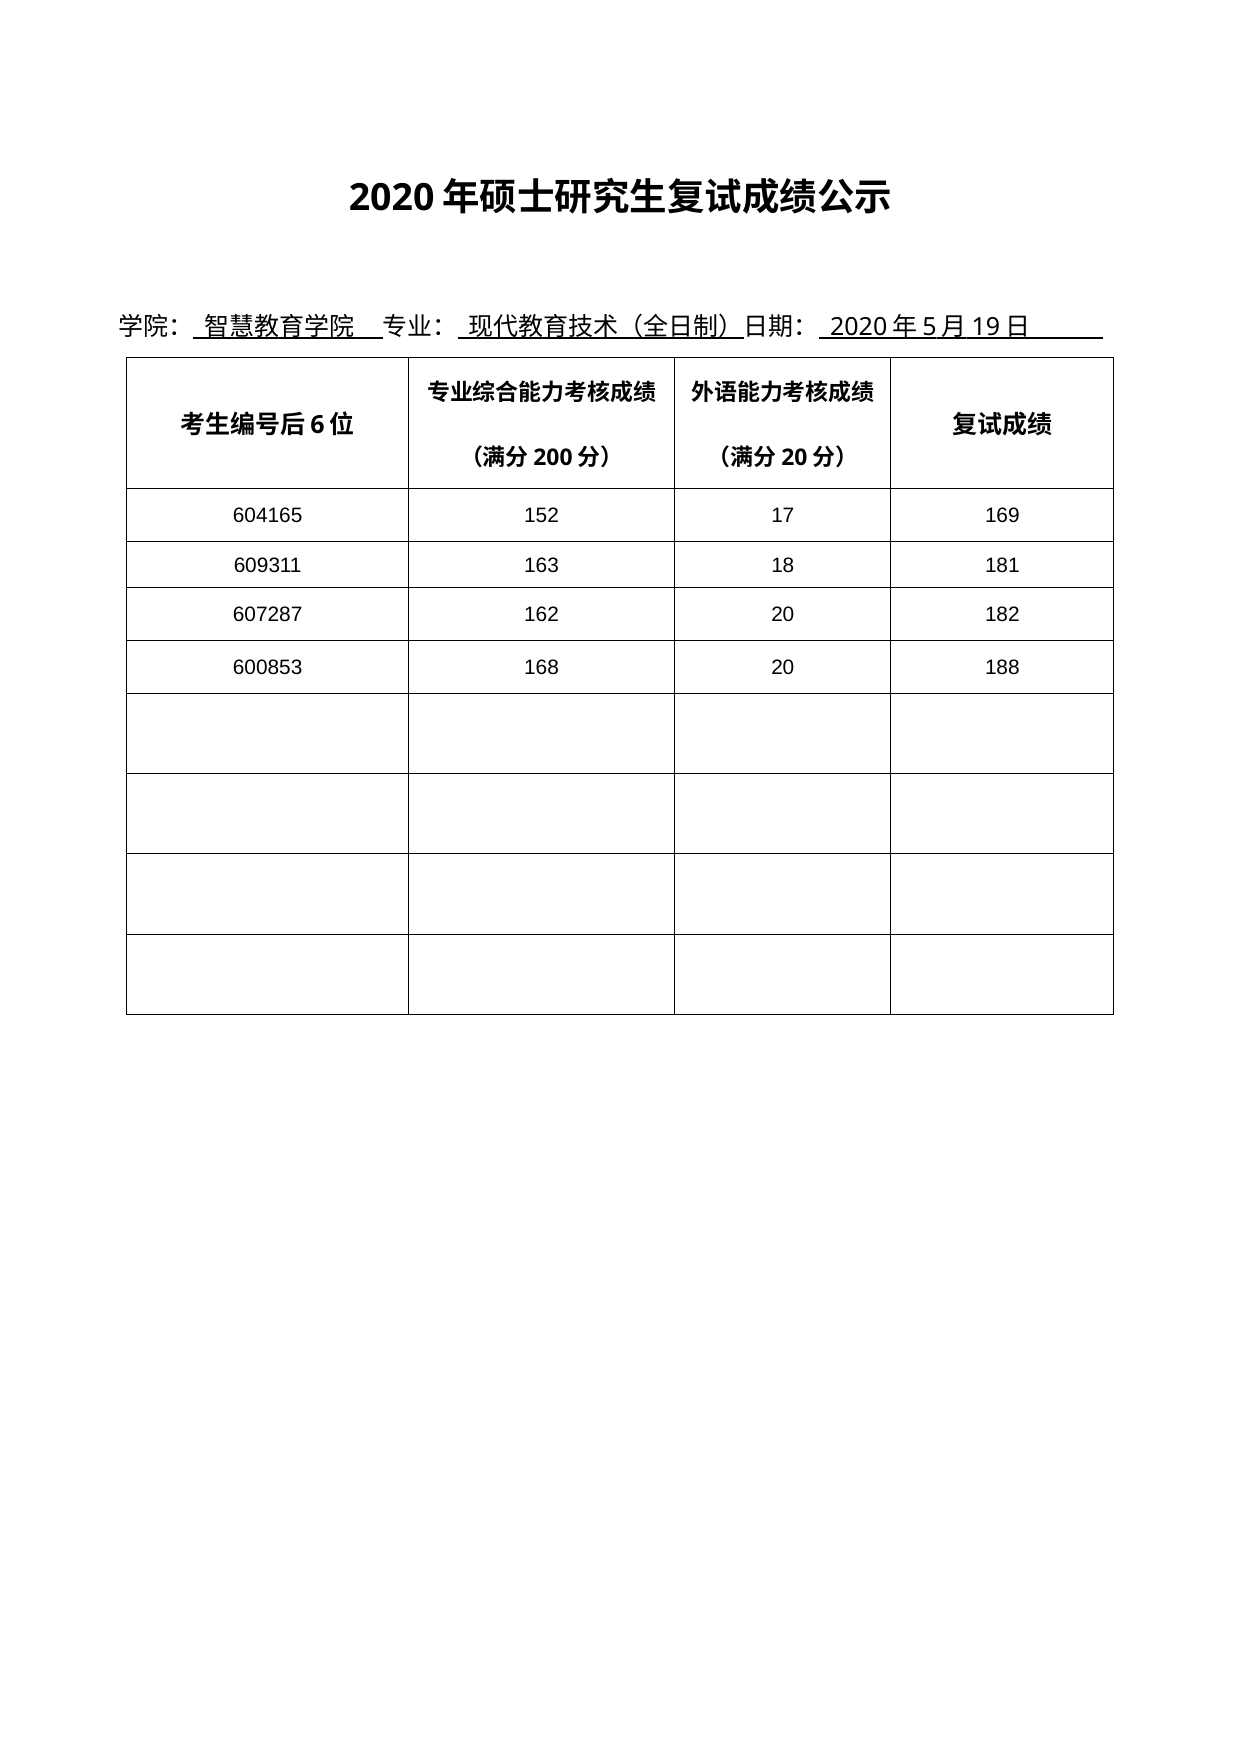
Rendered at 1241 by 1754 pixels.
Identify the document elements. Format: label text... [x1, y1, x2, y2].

table_cell [675, 774, 890, 853]
table_cell [409, 854, 674, 933]
table_cell 162 [409, 588, 674, 640]
table_cell [891, 935, 1113, 1014]
table_cell [891, 854, 1113, 933]
table_cell 600853 [127, 641, 408, 693]
table_cell [127, 935, 408, 1014]
table_cell 607287 [127, 588, 408, 640]
table_header 复试成绩 [891, 358, 1113, 488]
table_cell [409, 694, 674, 773]
table_cell [891, 694, 1113, 773]
table_cell 181 [891, 542, 1113, 587]
table_cell [675, 694, 890, 773]
table_cell 163 [409, 542, 674, 587]
table_cell [891, 774, 1113, 853]
table_cell 152 [409, 489, 674, 541]
table_cell [409, 935, 674, 1014]
table_cell [127, 854, 408, 933]
table_cell 18 [675, 542, 890, 587]
table_header 专业综合能力考核成绩 （满分200分） [409, 358, 674, 488]
table_cell [675, 935, 890, 1014]
table_cell 604165 [127, 489, 408, 541]
table_cell 609311 [127, 542, 408, 587]
table_cell 168 [409, 641, 674, 693]
table_cell [127, 694, 408, 773]
text 学院： 智慧教育学院 专业： 现代教育技术（全日制）日期： 2020年5月19日 [118, 292, 1122, 357]
table_cell [675, 854, 890, 933]
table_cell [409, 774, 674, 853]
table_cell 188 [891, 641, 1113, 693]
table_cell 169 [891, 489, 1113, 541]
table_cell [127, 774, 408, 853]
text 2020年硕士研究生复试成绩公示 [118, 162, 1122, 227]
table_cell 20 [675, 588, 890, 640]
table_header 外语能力考核成绩 （满分20分） [675, 358, 890, 488]
table_cell 20 [675, 641, 890, 693]
table_header 考生编号后6位 [127, 358, 408, 488]
table_cell 182 [891, 588, 1113, 640]
table_cell 17 [675, 489, 890, 541]
